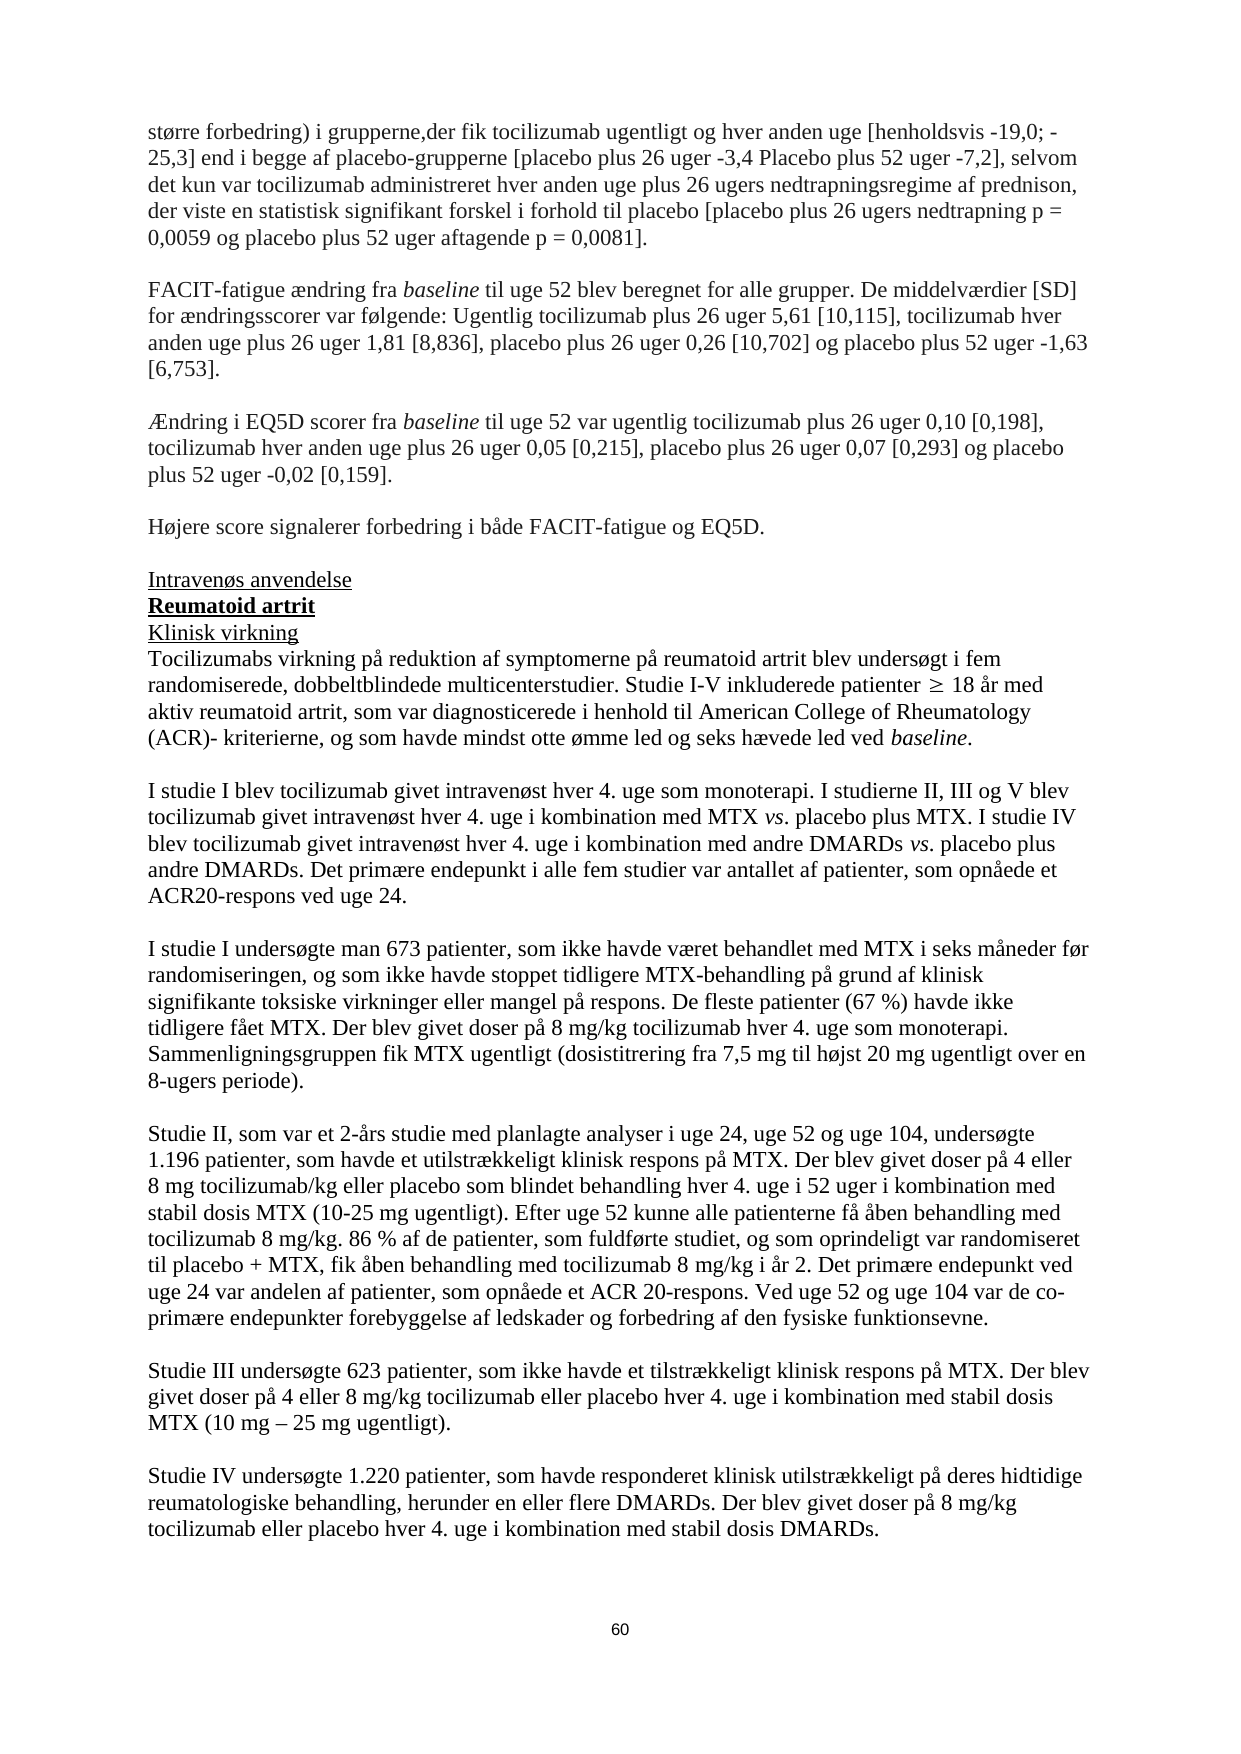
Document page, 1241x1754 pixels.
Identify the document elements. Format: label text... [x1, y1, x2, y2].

text Intravenøs anvendelse [148, 566, 1092, 592]
text plus 52 uger -0,02 [0,159]. [148, 461, 1092, 487]
text Sammenligningsgruppen fik MTX ugentligt (dosistitrering fra 7,5 mg til højst 20 mg ugentligt over en 8-ugers periode). [148, 1041, 1092, 1093]
text Klinisk virkning [148, 619, 1092, 645]
text Højere score signalerer forbedring i både FACIT-fatigue og EQ5D. [148, 513, 1092, 540]
text Tocilizumabs virkning på reduktion af symptomerne på reumatoid artrit blev undersøgt i fem randomiserede, dobbeltblindede multicenterstudier. Studie I-V inkluderede patienter  18 år med aktiv reumatoid artrit, som var diagnosticerede i henhold til American College of Rheumatology (ACR)- kriterierne, og som havde mindst otte ømme led og seks hævede led ved baseline. [148, 645, 1092, 751]
text Ændring i EQ5D scorer fra baseline til uge 52 var ugentlig tocilizumab plus 26 uger 0,10 [0,198], tocilizumab hver anden uge plus 26 uger 0,05 [0,215], placebo plus 26 uger 0,07 [0,293] og placebo [148, 408, 1092, 461]
text I studie I blev tocilizumab givet intravenøst hver 4. uge som monoterapi. I studierne II, III og V blev tocilizumab givet intravenøst hver 4. uge i kombination med MTX vs. placebo plus MTX. I studie IV blev tocilizumab givet intravenøst hver 4. uge i kombination med andre DMARDs vs. placebo plus andre DMARDs. Det primære endepunkt i alle fem studier var antallet af patienter, som opnåede et ACR20-respons ved uge 24. [148, 777, 1092, 909]
text Studie III undersøgte 623 patienter, som ikke havde et tilstrækkeligt klinisk respons på MTX. Der blev givet doser på 4 eller 8 mg/kg tocilizumab eller placebo hver 4. uge i kombination med stabil dosis MTX (10 mg – 25 mg ugentligt). [148, 1357, 1092, 1436]
text FACIT-fatigue ændring fra baseline til uge 52 blev beregnet for alle grupper. De middelværdier [SD] for ændringsscorer var følgende: Ugentlig tocilizumab plus 26 uger 5,61 [10,115], tocilizumab hver anden uge plus 26 uger 1,81 [8,836], placebo plus 26 uger 0,26 [10,702] og placebo plus 52 uger -1,63 [148, 276, 1092, 355]
text [6,753]. [148, 355, 1092, 382]
text I studie I undersøgte man 673 patienter, som ikke havde været behandlet med MTX i seks måneder før randomiseringen, og som ikke havde stoppet tidligere MTX-behandling på grund af klinisk signifikante toksiske virkninger eller mangel på respons. De fleste patienter (67 %) havde ikke tidligere fået MTX. Der blev givet doser på 8 mg/kg tocilizumab hver 4. uge som monoterapi. [148, 935, 1092, 1041]
text Reumatoid artrit [148, 592, 1092, 619]
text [148, 118, 1092, 250]
text Studie II, som var et 2-års studie med planlagte analyser i uge 24, uge 52 og uge 104, undersøgte 1.196 patienter, som havde et utilstrækkeligt klinisk respons på MTX. Der blev givet doser på 4 eller 8 mg tocilizumab/kg eller placebo som blindet behandling hver 4. uge i 52 uger i kombination med stabil dosis MTX (10-25 mg ugentligt). Efter uge 52 kunne alle patienterne få åben behandling med tocilizumab 8 mg/kg. 86 % af de patienter, som fuldførte studiet, og som oprindeligt var randomiseret til placebo + MTX, fik åben behandling med tocilizumab 8 mg/kg i år 2. Det primære endepunkt ved uge 24 var andelen af patienter, som opnåede et ACR 20-respons. Ved uge 52 og uge 104 var de co- primære endepunkter forebyggelse af ledskader og forbedring af den fysiske funktionsevne. [148, 1119, 1092, 1330]
text Studie IV undersøgte 1.220 patienter, som havde responderet klinisk utilstrækkeligt på deres hidtidige reumatologiske behandling, herunder en eller flere DMARDs. Der blev givet doser på 8 mg/kg tocilizumab eller placebo hver 4. uge i kombination med stabil dosis DMARDs. [148, 1462, 1092, 1541]
